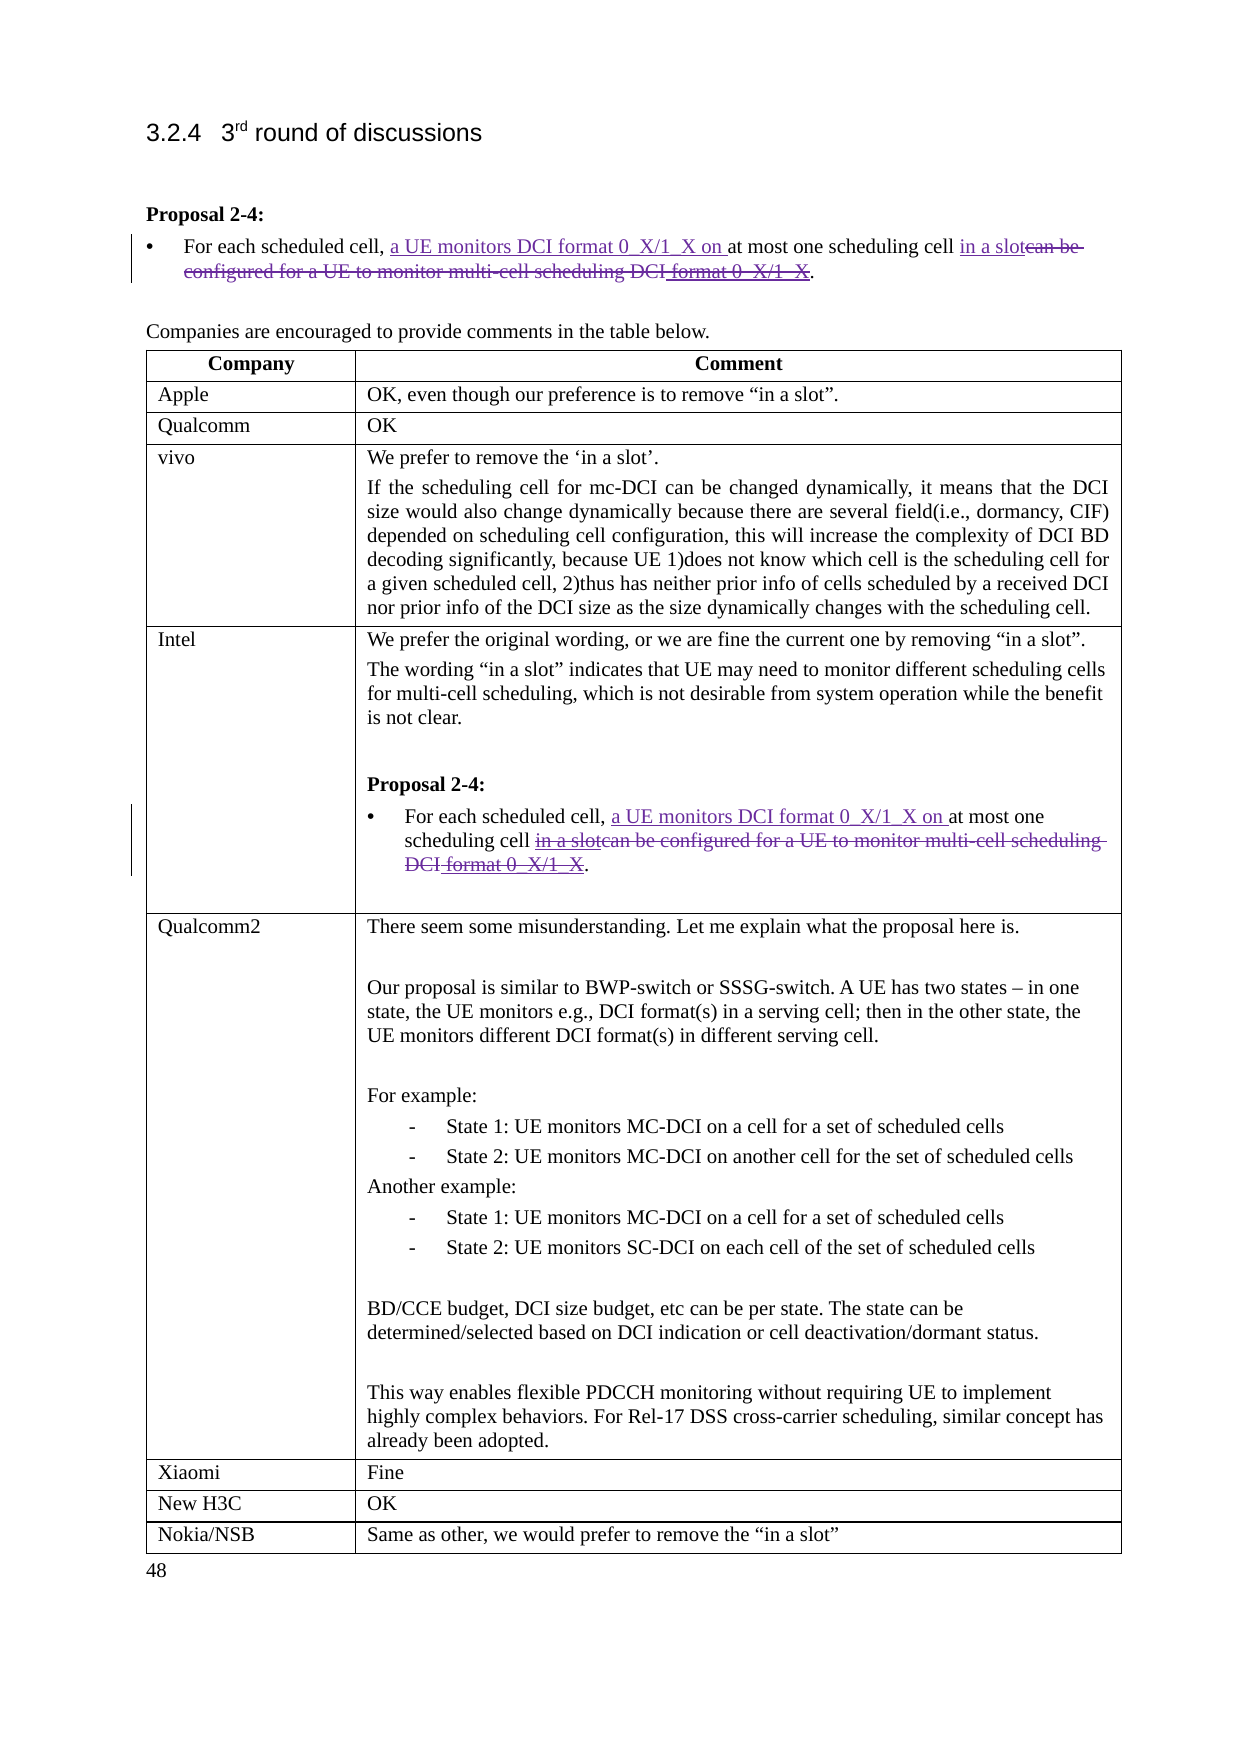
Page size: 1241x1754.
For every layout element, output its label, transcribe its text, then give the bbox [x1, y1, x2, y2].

subtitle Proposal 2-4: [146, 202, 1122, 226]
table_cell Nokia/NSB [147, 1523, 355, 1553]
table_header Company [147, 351, 355, 381]
subtitle 3rd round of discussions [146, 118, 1122, 147]
table_cell We prefer to remove the ‘in a slot’. If the scheduling cell for mc-DCI can be changed dynamically, it means that the DCI size would also change dynamically because there are several field(i.e., dormancy, CIF) depended on scheduling cell configuration, this will increase the complexity of DCI BD decoding significantly, because UE 1)does not know which cell is the scheduling cell for a given scheduled cell, 2)thus has neither prior info of cells scheduled by a received DCI nor prior info of the DCI size as the size dynamically changes with the scheduling cell. [356, 445, 1121, 626]
table_cell There seem some misunderstanding. Let me explain what the proposal here is. Our proposal is similar to BWP-switch or SSSG-switch. A UE has two states – in one state, the UE monitors e.g., DCI format(s) in a serving cell; then in the other state, the UE monitors different DCI format(s) in different serving cell. For example: State 1: UE monitors MC-DCI on a cell for a set of scheduled cells State 2: UE monitors MC-DCI on another cell for the set of scheduled cells Another example: State 1: UE monitors MC-DCI on a cell for a set of scheduled cells State 2: UE monitors SC-DCI on each cell of the set of scheduled cells BD/CCE budget, DCI size budget, etc can be per state. The state can be determined/selected based on DCI indication or cell deactivation/dormant status. This way enables flexible PDCCH monitoring without requiring UE to implement highly complex behaviors. For Rel-17 DSS cross-carrier scheduling, similar concept has already been adopted. [356, 914, 1121, 1459]
table_cell Same as other, we would prefer to remove the “in a slot” [356, 1523, 1121, 1553]
table_header Comment [356, 351, 1121, 381]
table_cell vivo [147, 445, 355, 626]
table_cell Fine [356, 1460, 1121, 1490]
table_cell We prefer the original wording, or we are fine the current one by removing “in a slot”. The wording “in a slot” indicates that UE may need to monitor different scheduling cells for multi-cell scheduling, which is not desirable from system operation while the benefit is not clear. Proposal 2-4: For each scheduled cell, at most one scheduling cell . [356, 627, 1121, 913]
table_cell OK [356, 1491, 1121, 1521]
table_cell OK [356, 413, 1121, 443]
table_cell Qualcomm2 [147, 914, 355, 1459]
table_cell Intel [147, 627, 355, 913]
table_cell OK, even though our preference is to remove “in a slot”. [356, 382, 1121, 412]
table_cell Qualcomm [147, 413, 355, 443]
table_cell New H3C [147, 1491, 355, 1521]
list For each scheduled cell, at most one scheduling cell . [146, 234, 1122, 283]
table_cell Apple [147, 382, 355, 412]
table_cell Xiaomi [147, 1460, 355, 1490]
text Companies are encouraged to provide comments in the table below. [146, 319, 1122, 343]
